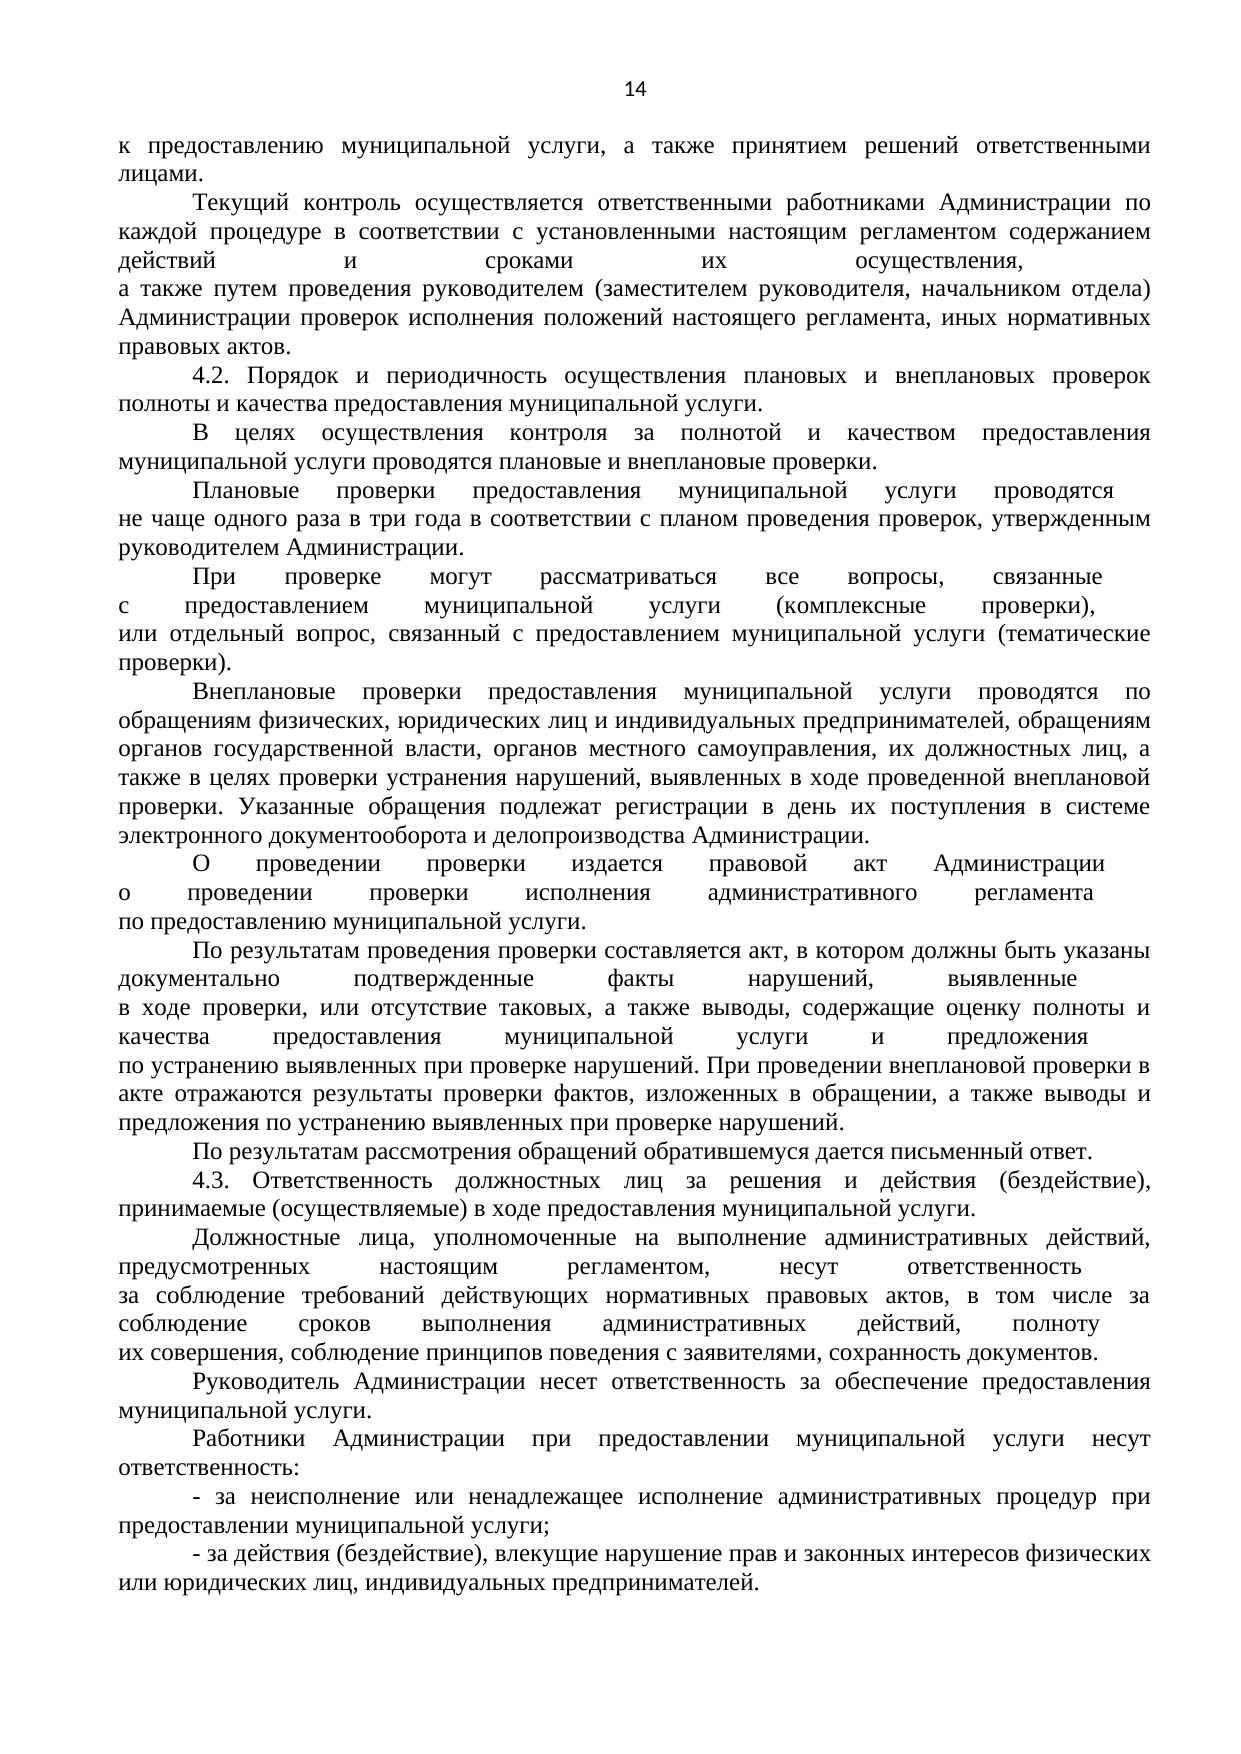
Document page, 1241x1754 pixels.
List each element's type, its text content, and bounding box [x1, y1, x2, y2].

text По результатам проведения проверки составляется акт, в котором должны быть указаны документально подтвержденные факты нарушений, выявленные в ходе проверки, или отсутствие таковых, а также выводы, содержащие оценку полноты и качества предоставления муниципальной услуги и предложения по устранению выявленных при проверке нарушений. При проведении внеплановой проверки в акте отражаются результаты проверки фактов, изложенных в обращении, а также выводы и предложения по устранению выявленных при проверке нарушений. [118, 935, 1152, 1136]
text По результатам рассмотрения обращений обратившемуся дается письменный ответ. [118, 1136, 1152, 1165]
text Руководитель Администрации несет ответственность за обеспечение предоставления муниципальной услуги. [118, 1366, 1152, 1423]
text Внеплановые проверки предоставления муниципальной услуги проводятся по обращениям физических, юридических лиц и индивидуальных предпринимателей, обращениям органов государственной власти, органов местного самоуправления, их должностных лиц, а также в целях проверки устранения нарушений, выявленных в ходе проведенной внеплановой проверки. Указанные обращения подлежат регистрации в день их поступления в системе электронного документооборота и делопроизводства Администрации. [118, 676, 1152, 848]
text Плановые проверки предоставления муниципальной услуги проводятся не чаще одного раза в три года в соответствии с планом проведения проверок, утвержденным руководителем Администрации. [118, 475, 1152, 561]
text - за неисполнение или ненадлежащее исполнение административных процедур при предоставлении муниципальной услуги; [118, 1481, 1152, 1538]
text О проведении проверки издается правовой акт Администрации о проведении проверки исполнения административного регламента по предоставлению муниципальной услуги. [118, 848, 1152, 935]
text Должностные лица, уполномоченные на выполнение административных действий, предусмотренных настоящим регламентом, несут ответственность за соблюдение требований действующих нормативных правовых актов, в том числе за соблюдение сроков выполнения административных действий, полноту их совершения, соблюдение принципов поведения с заявителями, сохранность документов. [118, 1222, 1152, 1366]
text В целях осуществления контроля за полнотой и качеством предоставления муниципальной услуги проводятся плановые и внеплановые проверки. [118, 417, 1152, 475]
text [118, 130, 1152, 187]
text При проверке могут рассматриваться все вопросы, связанные с предоставлением муниципальной услуги (комплексные проверки), или отдельный вопрос, связанный с предоставлением муниципальной услуги (тематические проверки). [118, 561, 1152, 676]
text 4.2. Порядок и периодичность осуществления плановых и внеплановых проверок полноты и качества предоставления муниципальной услуги. [118, 360, 1152, 417]
text Работники Администрации при предоставлении муниципальной услуги несут ответственность: [118, 1423, 1152, 1481]
text - за действия (бездействие), влекущие нарушение прав и законных интересов физических или юридических лиц, индивидуальных предпринимателей. [118, 1538, 1152, 1596]
text Текущий контроль осуществляется ответственными работниками Администрации по каждой процедуре в соответствии с установленными настоящим регламентом содержанием действий и сроками их осуществления, а также путем проведения руководителем (заместителем руководителя, начальником отдела) Администрации проверок исполнения положений настоящего регламента, иных нормативных правовых актов. [118, 187, 1152, 360]
text 4.3. Ответственность должностных лиц за решения и действия (бездействие), принимаемые (осуществляемые) в ходе предоставления муниципальной услуги. [118, 1165, 1152, 1222]
